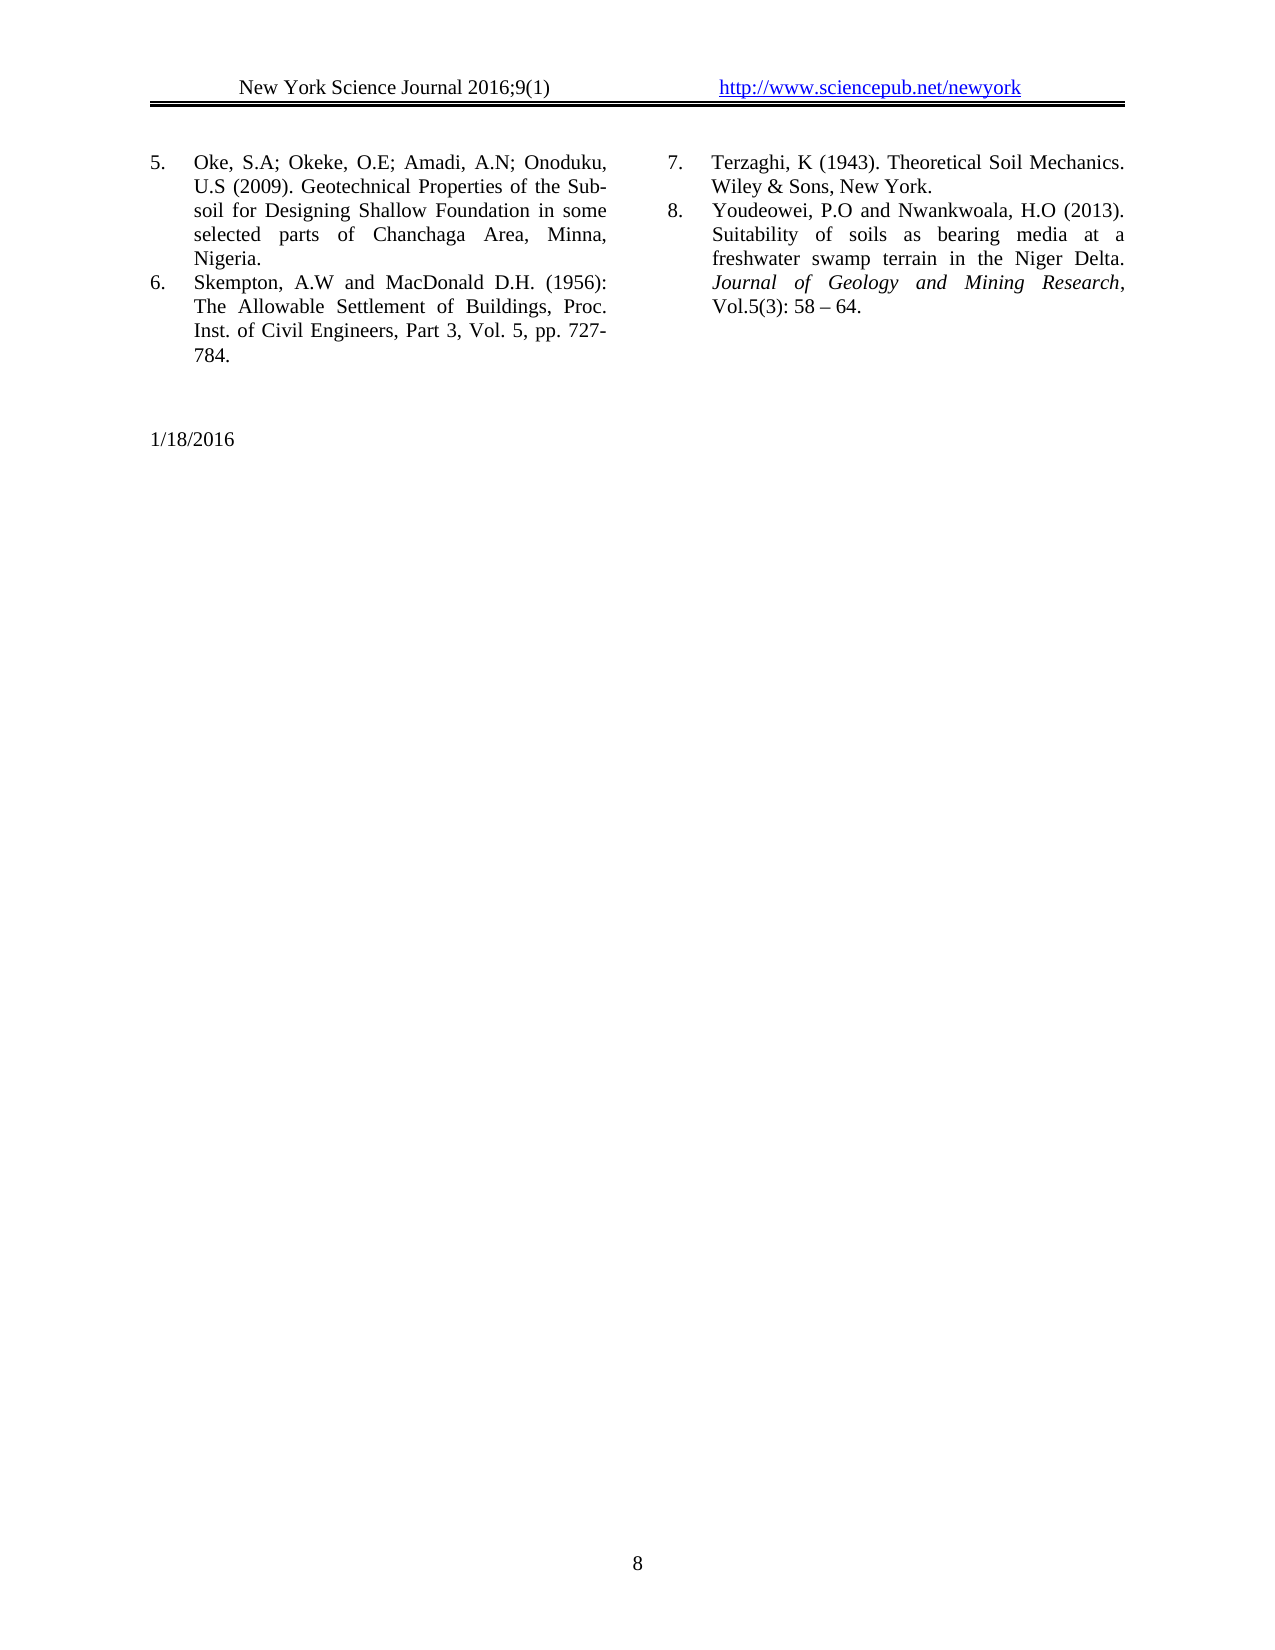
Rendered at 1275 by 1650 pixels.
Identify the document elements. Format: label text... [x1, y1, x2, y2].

list Skempton, A.W and MacDonald D.H. (1956): The Allowable Settlement of Buildings, Proc. Inst. of Civil Engineers, Part 3, Vol. 5, pp. 727-784. [150, 270, 607, 367]
list 1/18/2016 [150, 427, 1125, 451]
list Terzaghi, K (1943). Theoretical Soil Mechanics. Wiley & Sons, New York. [667, 150, 1125, 198]
list Youdeowei, P.O and Nwankwoala, H.O (2013). Suitability of soils as bearing media at a freshwater swamp terrain in the Niger Delta. Journal of Geology and Mining Research, Vol.5(3): 58 – 64. [667, 198, 1125, 318]
list Oke, S.A; Okeke, O.E; Amadi, A.N; Onoduku, U.S (2009). Geotechnical Properties of the Sub-soil for Designing Shallow Foundation in some selected parts of Chanchaga Area, Minna, Nigeria. [150, 150, 607, 270]
